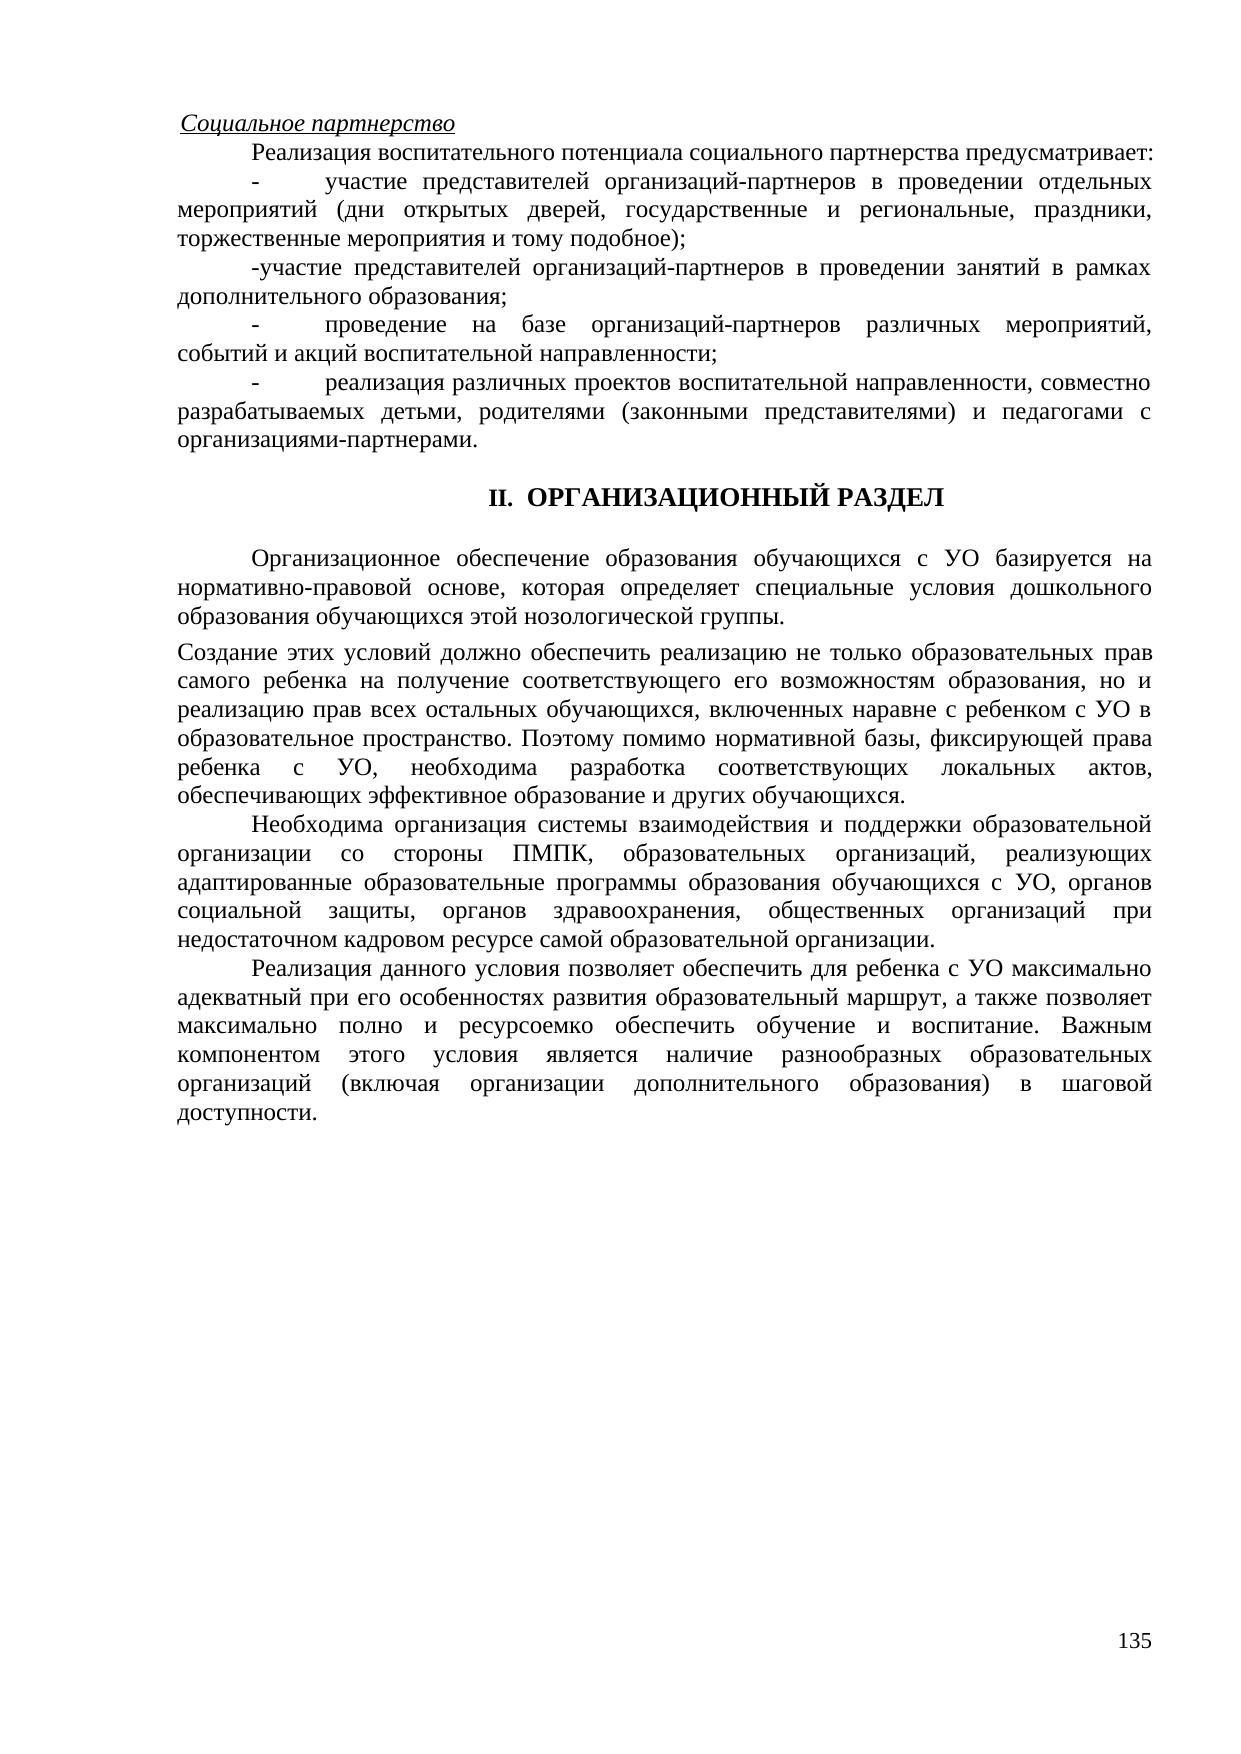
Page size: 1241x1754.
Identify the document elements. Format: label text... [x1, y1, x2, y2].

subtitle ОРГАНИЗАЦИОННЫЙ РАЗДЕЛ [488, 481, 1207, 513]
list проведение на базе организаций-партнеров различных мероприятий, событий и акций воспитательной направленности; [177, 309, 1152, 367]
list участие представителей организаций-партнеров в проведении отдельных мероприятий (дни открытых дверей, государственные и региональные, праздники, торжественные мероприятия и тому подобное); [177, 166, 1152, 252]
text -участие представителей организаций-партнеров в проведении занятий в рамках дополнительного образования; [177, 252, 1152, 309]
list реализация различных проектов воспитательной направленности, совместно разрабатываемых детьми, родителями (законными представителями) и педагогами с организациями-партнерами. [177, 367, 1151, 453]
text Создание этих условий должно обеспечить реализацию не только образовательных прав самого ребенка на получение соответствующего его возможностям образования, но и реализацию прав всех остальных обучающихся, включенных наравне с ребенком с УО в образовательное пространство. Поэтому помимо нормативной базы, фиксирующей права ребенка с УО, необходима разработка соответствующих локальных актов, обеспечивающих эффективное образование и других обучающихся. [177, 637, 1153, 809]
text Организационное обеспечение образования обучающихся с УО базируется на нормативно-правовой основе, которая определяет специальные условия дошкольного образования обучающихся этой нозологической группы. [177, 543, 1152, 630]
text Реализация воспитательного потенциала социального партнерства предусматривает: [251, 137, 1207, 166]
text Необходима организация системы взаимодействия и поддержки образовательной организации со стороны ПМПК, образовательных организаций, реализующих адаптированные образовательные программы образования обучающихся с УО, органов социальной защиты, органов здравоохранения, общественных организаций при недостаточном кадровом ресурсе самой образовательной организации. [177, 809, 1152, 953]
text Социальное партнерство [180, 108, 1207, 137]
text Реализация данного условия позволяет обеспечить для ребенка с УО максимально адекватный при его особенностях развития образовательный маршрут, а также позволяет максимально полно и ресурсоемко обеспечить обучение и воспитание. Важным компонентом этого условия является наличие разнообразных образовательных организаций (включая организации дополнительного образования) в шаговой доступности. [177, 953, 1152, 1125]
